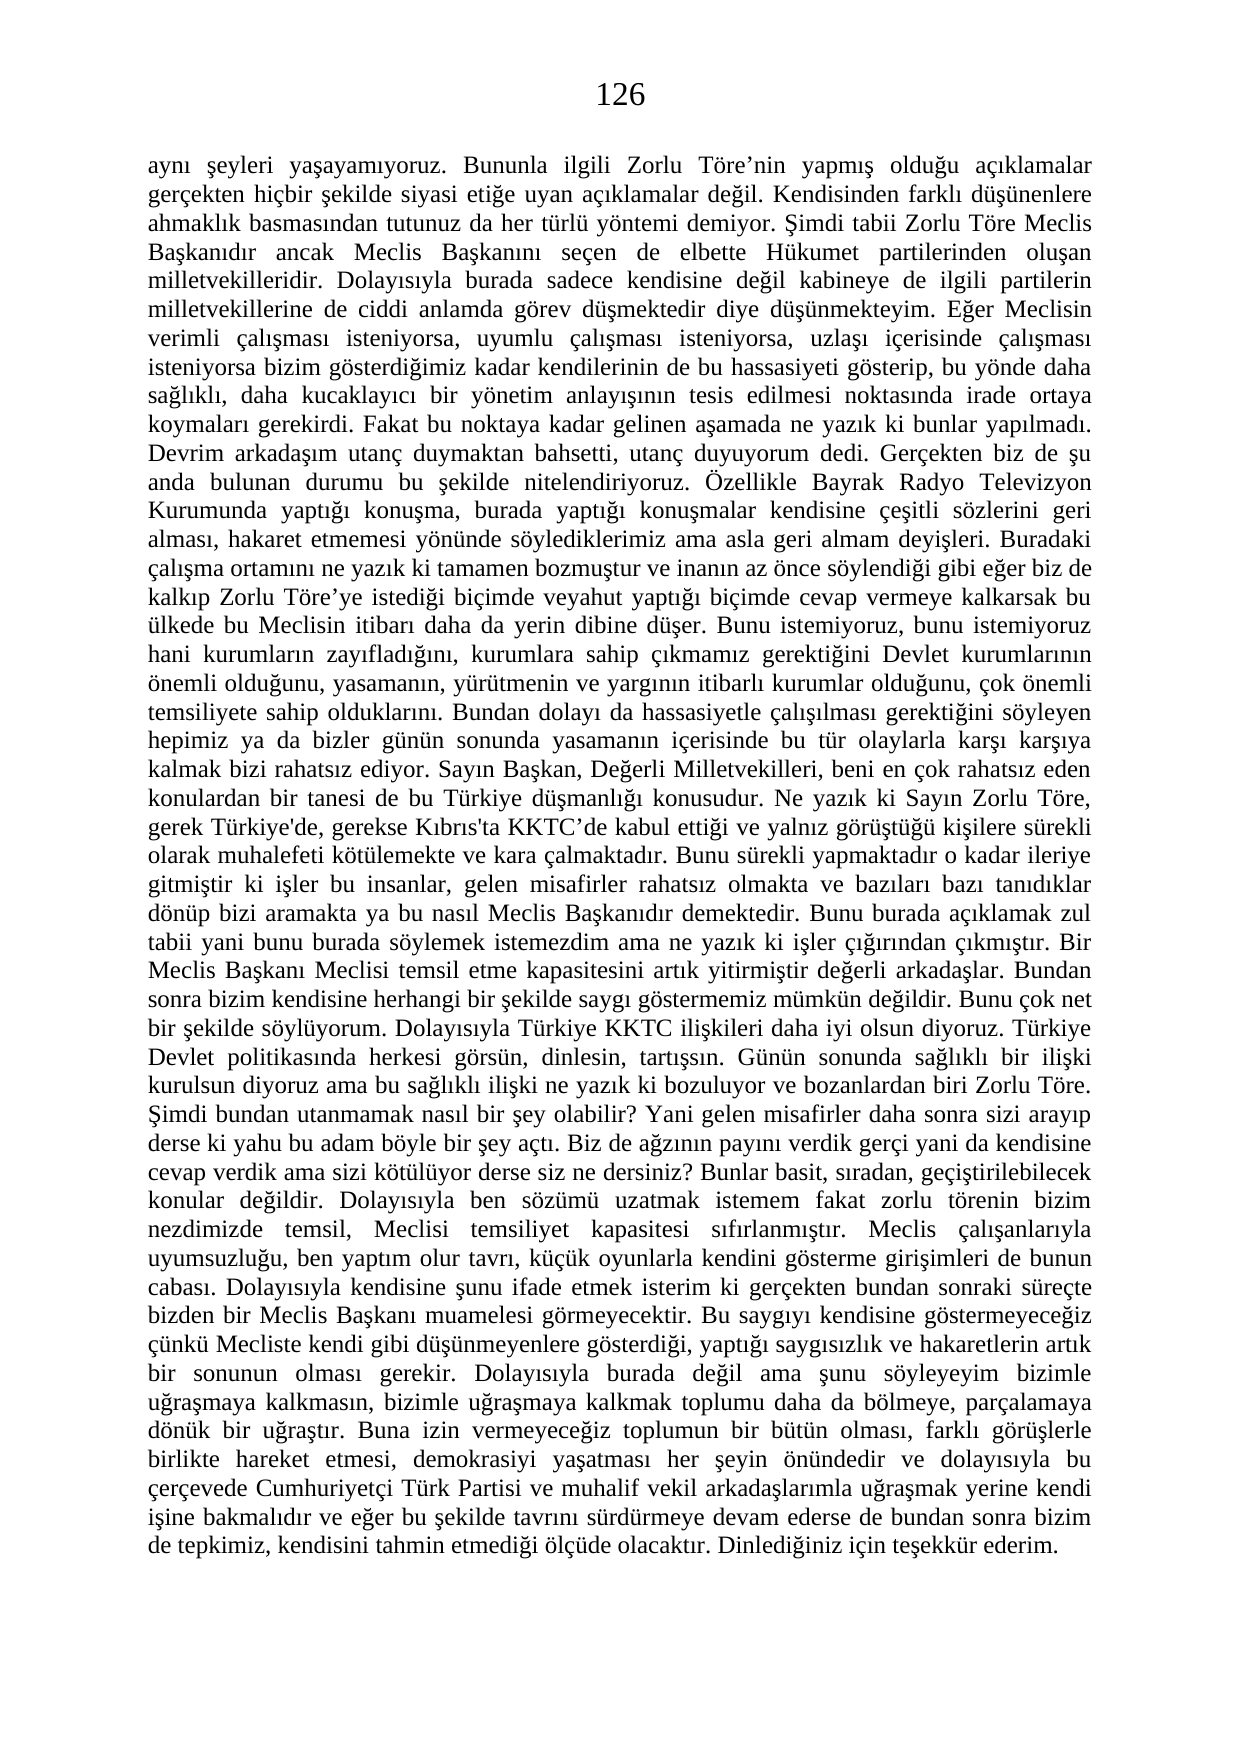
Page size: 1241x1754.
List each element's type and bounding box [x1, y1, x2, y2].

text [148, 150, 1093, 1559]
